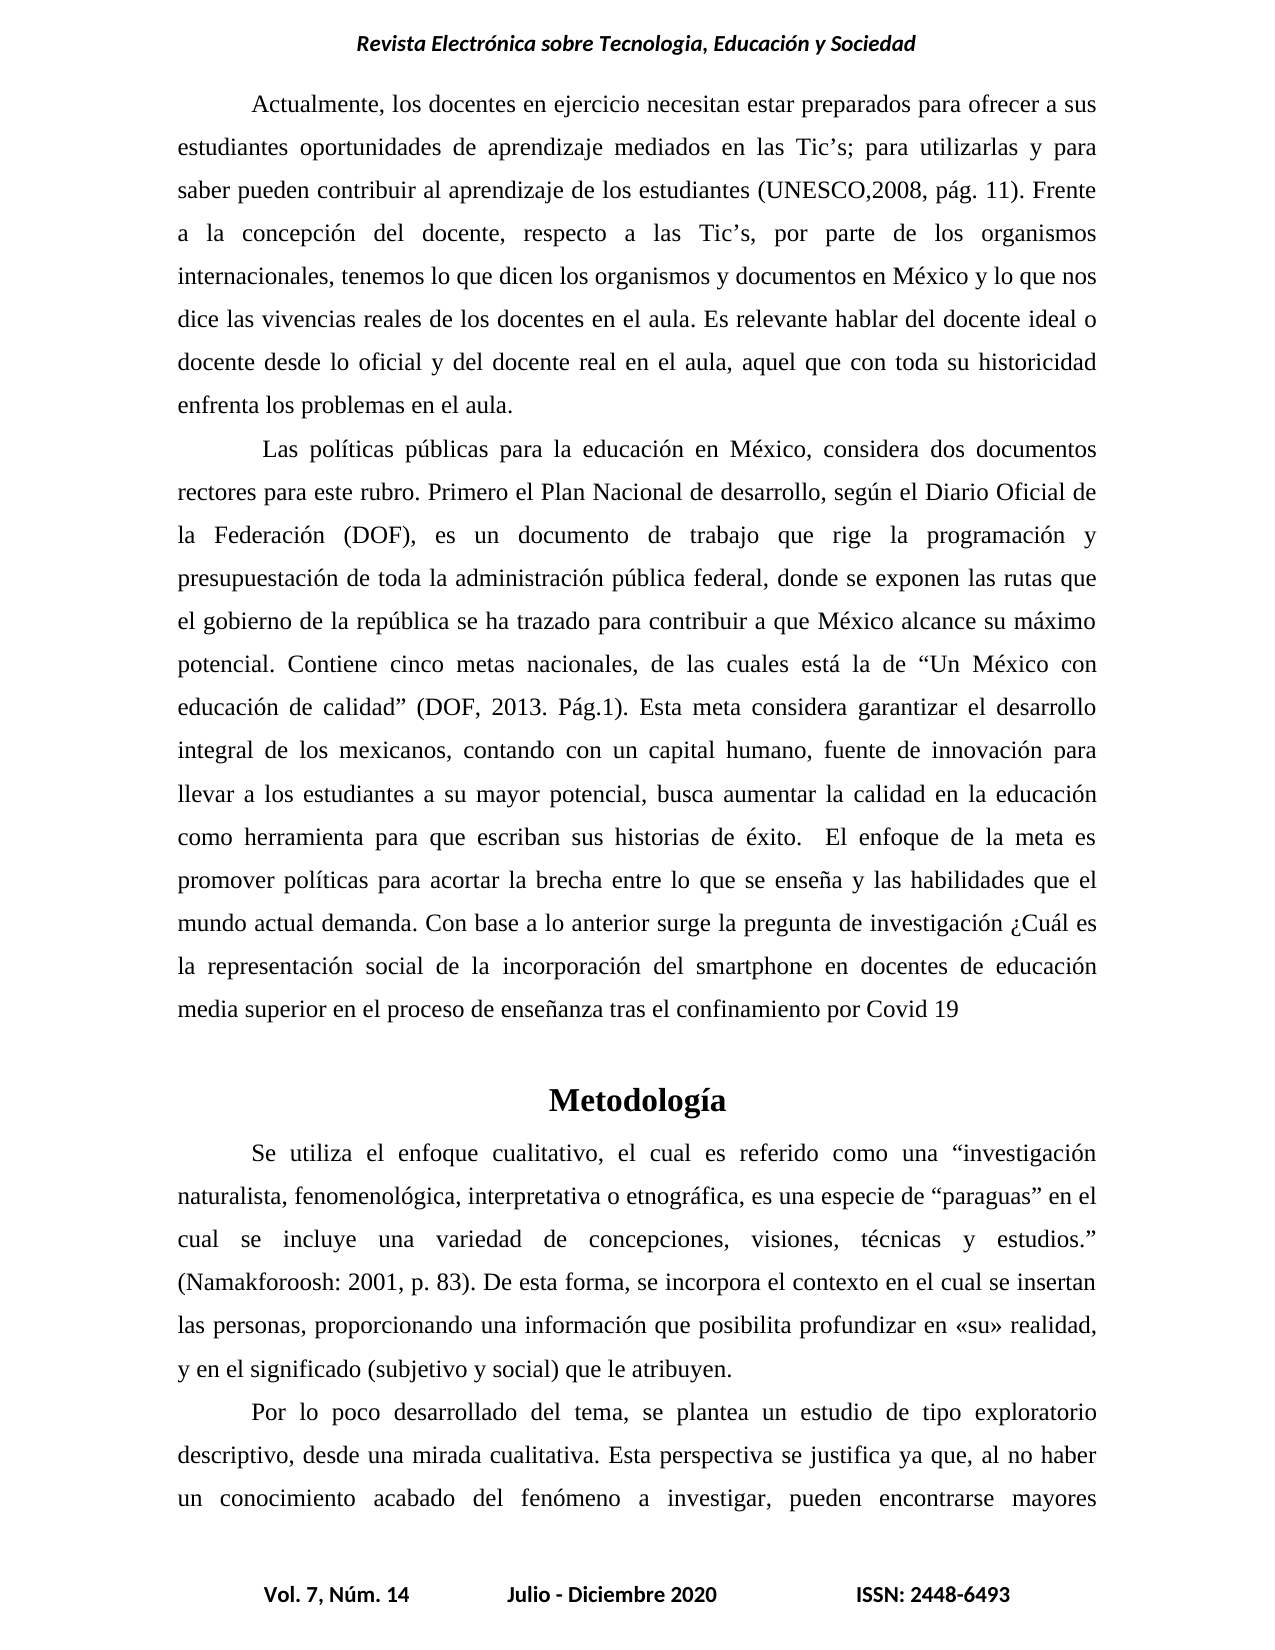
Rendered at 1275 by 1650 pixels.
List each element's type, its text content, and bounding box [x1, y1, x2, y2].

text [177, 1397, 1098, 1512]
text Las políticas públicas para la educación en México, considera dos documentos rectores para este rubro. Primero el Plan Nacional de desarrollo, según el Diario Oficial de la Federación (DOF), es un documento de trabajo que rige la programación y presupuestación de toda la administración pública federal, donde se exponen las rutas que el gobierno de la república se ha trazado para contribuir a que México alcance su máximo potencial. Contiene cinco metas nacionales, de las cuales está la de “Un México con educación de calidad” (DOF, 2013. Pág.1). Esta meta considera garantizar el desarrollo integral de los mexicanos, contando con un capital humano, fuente de innovación para llevar a los estudiantes a su mayor potencial, busca aumentar la calidad en la educación como herramienta para que escriban sus historias de éxito. El enfoque de la meta es promover políticas para acortar la brecha entre lo que se enseña y las habilidades que el mundo actual demanda. Con base a lo anterior surge la pregunta de investigación ¿Cuál es la representación social de la incorporación del smartphone en docentes de educación media superior en el proceso de enseñanza tras el confinamiento por Covid 19 [177, 434, 1098, 1023]
text Se utiliza el enfoque cualitativo, el cual es referido como una “investigación naturalista, fenomenológica, interpretativa o etnográfica, es una especie de “paraguas” en el cual se incluye una variedad de concepciones, visiones, técnicas y estudios.” (Namakforoosh: 2001, p. 83). De esta forma, se incorpora el contexto en el cual se insertan las personas, proporcionando una información que posibilita profundizar en «su» realidad, y en el significado (subjetivo y social) que le atribuyen. [177, 1138, 1098, 1382]
text Actualmente, los docentes en ejercicio necesitan estar preparados para ofrecer a sus estudiantes oportunidades de aprendizaje mediados en las Tic’s; para utilizarlas y para saber pueden contribuir al aprendizaje de los estudiantes (UNESCO,2008, pág. 11). Frente a la concepción del docente, respecto a las Tic’s, por parte de los organismos internacionales, tenemos lo que dicen los organismos y documentos en México y lo que nos dice las vivencias reales de los docentes en el aula. Es relevante hablar del docente ideal o docente desde lo oficial y del docente real en el aula, aquel que con toda su historicidad enfrenta los problemas en el aula. [177, 89, 1098, 419]
text Metodología [177, 1081, 1098, 1119]
